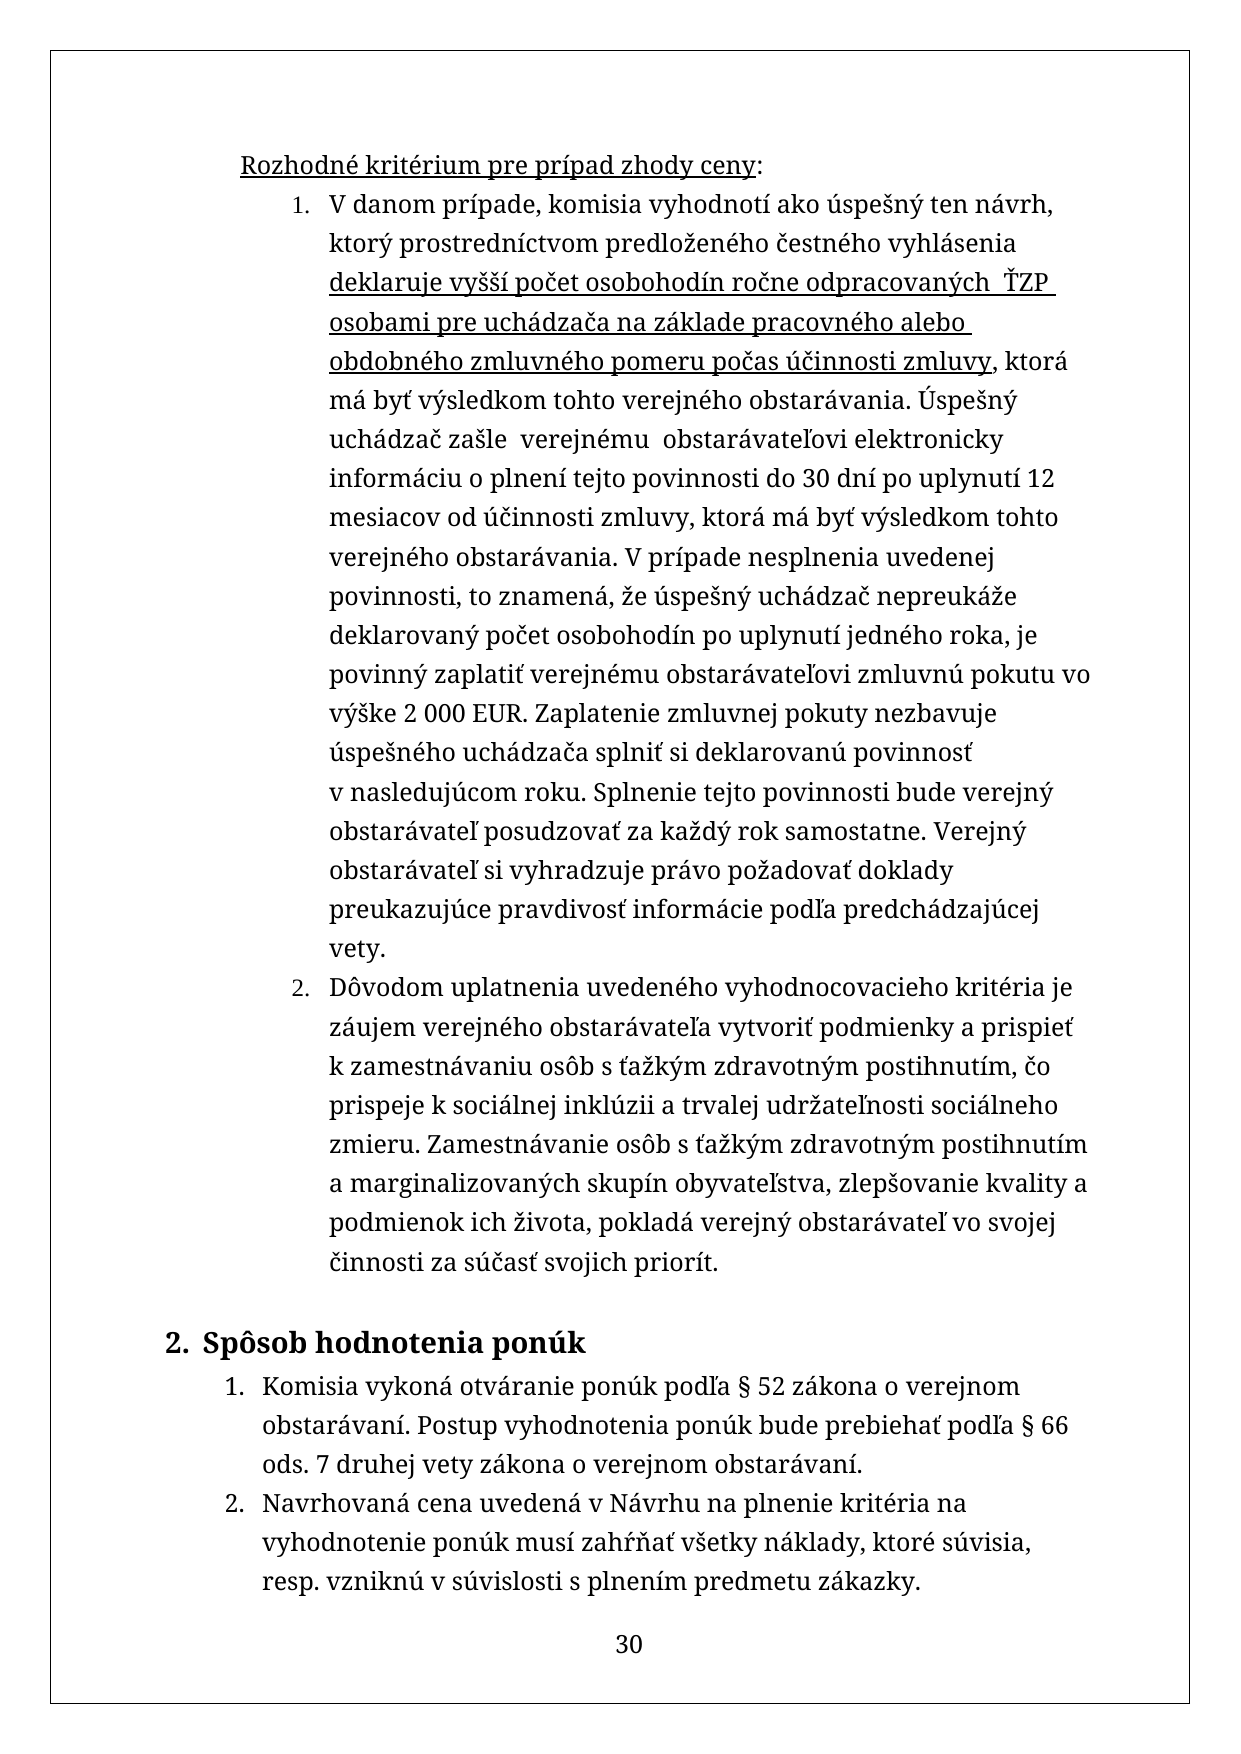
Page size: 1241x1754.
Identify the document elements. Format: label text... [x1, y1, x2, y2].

list Dôvodom uplatnenia uvedeného vyhodnocovacieho kritéria je záujem verejného obstarávateľa vytvoriť podmienky a prispieť k zamestnávaniu osôb s ťažkým zdravotným postihnutím, čo prispeje k sociálnej inklúzii a trvalej udržateľnosti sociálneho zmieru. Zamestnávanie osôb s ťažkým zdravotným postihnutím a marginalizovaných skupín obyvateľstva, zlepšovanie kvality a podmienok ich života, pokladá verejný obstarávateľ vo svojej činnosti za súčasť svojich priorít. [291, 970, 1093, 1278]
list Spôsob hodnotenia ponúk [165, 1322, 1093, 1362]
list Navrhovaná cena uvedená v Návrhu na plnenie kritéria na vyhodnotenie ponúk musí zahŕňať všetky náklady, ktoré súvisia, resp. vzniknú v súvislosti s plnením predmetu zákazky. [224, 1486, 1093, 1598]
list Komisia vykoná otváranie ponúk podľa § 52 zákona o verejnom obstarávaní. Postup vyhodnotenia ponúk bude prebiehať podľa § 66 ods. 7 druhej vety zákona o verejnom obstarávaní. [224, 1368, 1093, 1481]
list V danom prípade, komisia vyhodnotí ako úspešný ten návrh, ktorý prostredníctvom predloženého čestného vyhlásenia deklaruje vyšší počet osobohodín ročne odpracovaných ŤZP osobami pre uchádzača na základe pracovného alebo obdobného zmluvného pomeru počas účinnosti zmluvy, ktorá má byť výsledkom tohto verejného obstarávania. Úspešný uchádzač zašle verejnému obstarávateľovi elektronicky informáciu o plnení tejto povinnosti do 30 dní po uplynutí 12 mesiacov od účinnosti zmluvy, ktorá má byť výsledkom tohto verejného obstarávania. V prípade nesplnenia uvedenej povinnosti, to znamená, že úspešný uchádzač nepreukáže deklarovaný počet osobohodín po uplynutí jedného roka, je povinný zaplatiť verejnému obstarávateľovi zmluvnú pokutu vo výške 2 000 EUR. Zaplatenie zmluvnej pokuty nezbavuje úspešného uchádzača splniť si deklarovanú povinnosť v nasledujúcom roku. Splnenie tejto povinnosti bude verejný obstarávateľ posudzovať za každý rok samostatne. Verejný obstarávateľ si vyhradzuje právo požadovať doklady preukazujúce pravdivosť informácie podľa predchádzajúcej vety. [291, 187, 1093, 965]
list Rozhodné kritérium pre prípad zhody ceny: [240, 147, 1093, 182]
